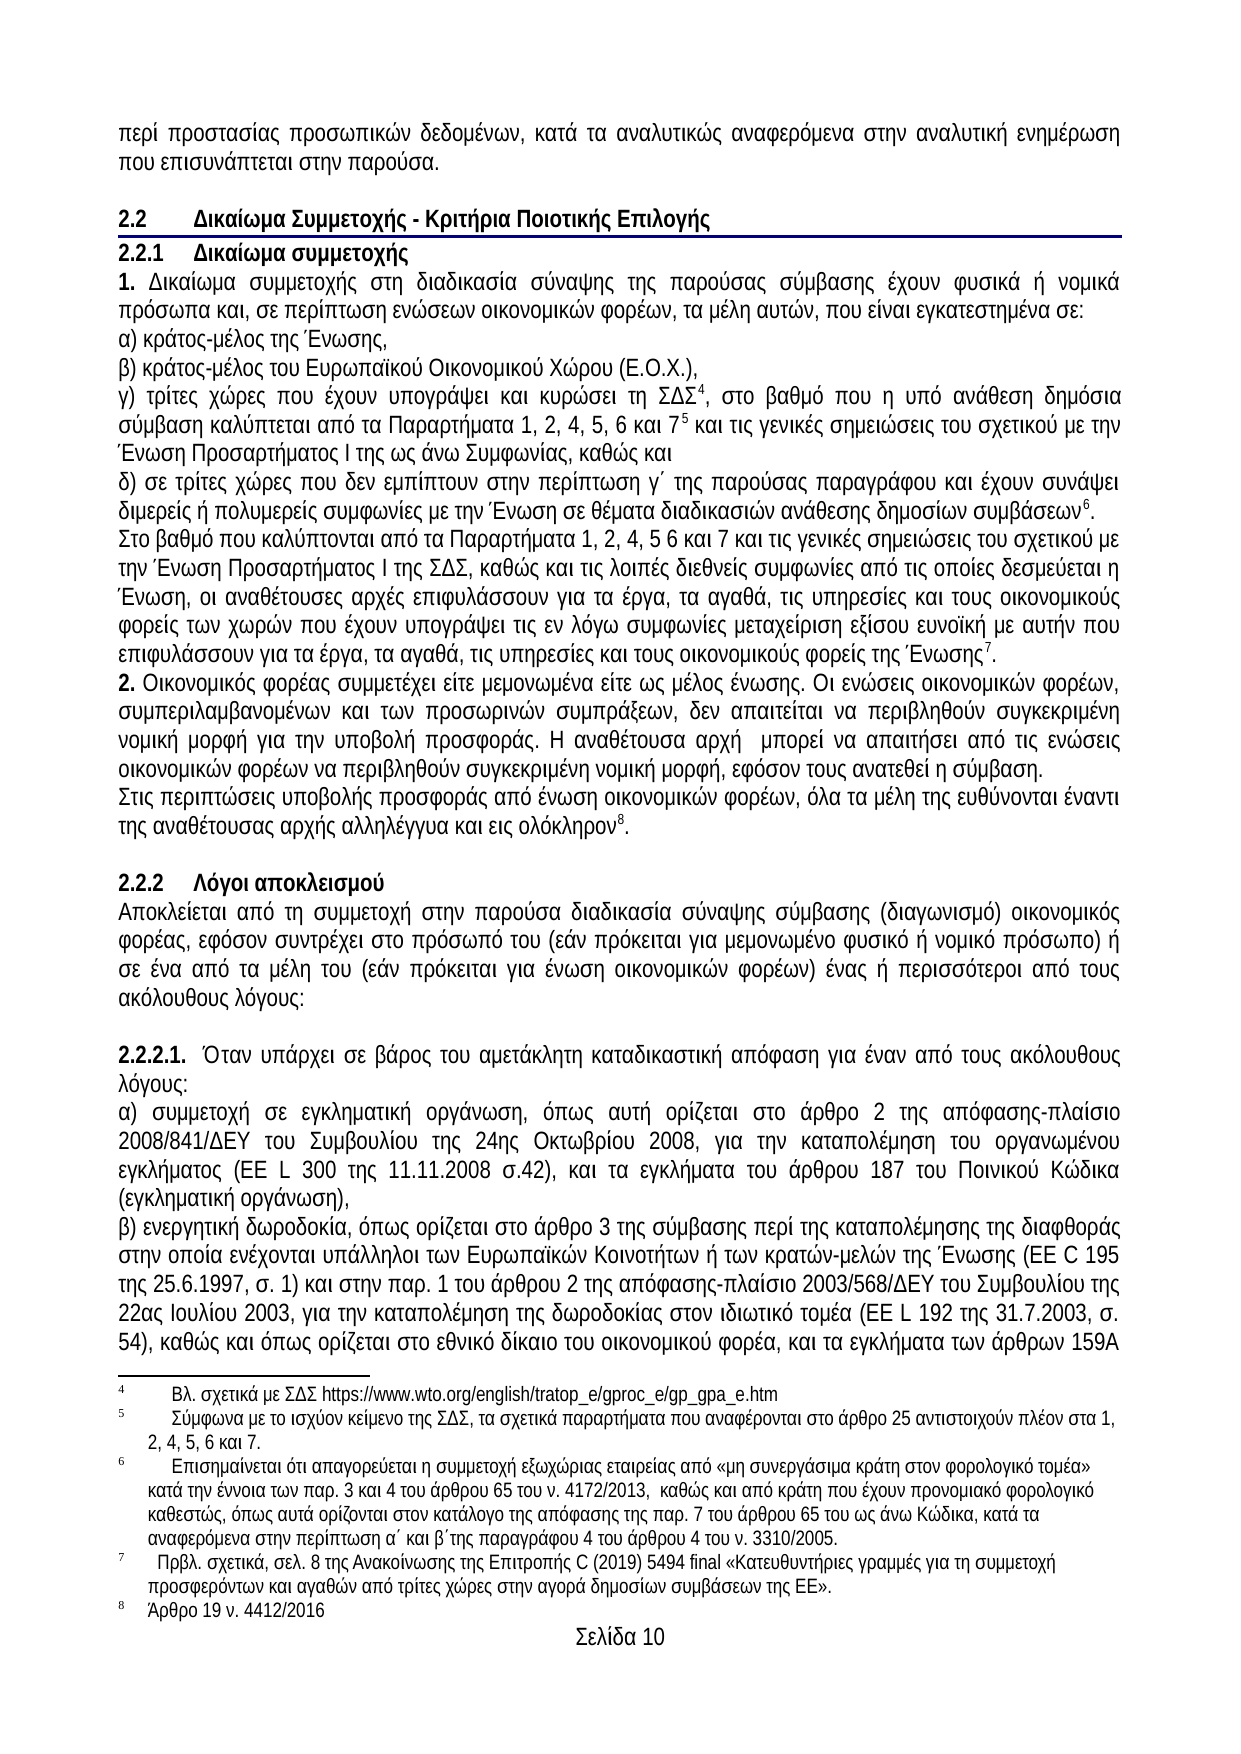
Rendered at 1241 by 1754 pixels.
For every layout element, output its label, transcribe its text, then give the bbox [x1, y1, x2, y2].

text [118, 118, 1122, 175]
text 1. Δικαίωμα συμμετοχής στη διαδικασία σύναψης της παρούσας σύμβασης έχουν φυσικά ή νομικά πρόσωπα και, σε περίπτωση ενώσεων οικονομικών φορέων, τα μέλη αυτών, που είναι εγκατεστημένα σε: [118, 267, 1122, 324]
text 2.2.2 Λόγοι αποκλεισμού [118, 868, 1122, 897]
text 2.2 Δικαίωμα Συμμετοχής - Κριτήρια Ποιοτικής Επιλογής [118, 204, 1122, 235]
text 2.2.2.1. Όταν υπάρχει σε βάρος του αμετάκλητη καταδικαστική απόφαση για έναν από τους ακόλουθους λόγους: [118, 1040, 1122, 1097]
text β) κράτος-μέλος του Ευρωπαϊκού Οικονομικού Χώρου (Ε.Ο.Χ.), [118, 352, 1122, 381]
text Αποκλείεται από τη συμμετοχή στην παρούσα διαδικασία σύναψης σύμβασης (διαγωνισμό) οικονομικός φορέας, εφόσον συντρέχει στο πρόσωπό του (εάν πρόκειται για μεμονωμένο φυσικό ή νομικό πρόσωπο) ή σε ένα από τα μέλη του (εάν πρόκειται για ένωση οικονομικών φορέων) ένας ή περισσότεροι από τους ακόλουθους λόγους: [118, 897, 1122, 1011]
text 2.2.1 Δικαίωμα συμμετοχής [118, 238, 1122, 267]
text α) συμμετοχή σε εγκληματική οργάνωση, όπως αυτή ορίζεται στο άρθρο 2 της απόφασης-πλαίσιο 2008/841/ΔΕΥ του Συμβουλίου της 24ης Οκτωβρίου 2008, για την καταπολέμηση του οργανωμένου εγκλήματος (ΕΕ L 300 της 11.11.2008 σ.42), και τα εγκλήματα του άρθρου 187 του Ποινικού Κώδικα (εγκληματική οργάνωση), [118, 1097, 1122, 1212]
text Στις περιπτώσεις υποβολής προσφοράς από ένωση οικονομικών φορέων, όλα τα μέλη της ευθύνονται έναντι της αναθέτουσας αρχής αλληλέγγυα και εις ολόκληρον. [118, 782, 1122, 839]
text 2. Οικονομικός φορέας συμμετέχει είτε μεμονωμένα είτε ως μέλος ένωσης. Οι ενώσεις οικονομικών φορέων, συμπεριλαμβανομένων και των προσωρινών συμπράξεων, δεν απαιτείται να περιβληθούν συγκεκριμένη νομική μορφή για την υποβολή προσφοράς. Η αναθέτουσα αρχή μπορεί να απαιτήσει από τις ενώσεις οικονομικών φορέων να περιβληθούν συγκεκριμένη νομική μορφή, εφόσον τους ανατεθεί η σύμβαση. [118, 668, 1122, 782]
text δ) σε τρίτες χώρες που δεν εμπίπτουν στην περίπτωση γ΄ της παρούσας παραγράφου και έχουν συνάψει διμερείς ή πολυμερείς συμφωνίες με την Ένωση σε θέματα διαδικασιών ανάθεσης δημοσίων συμβάσεων. [118, 467, 1122, 524]
text Στο βαθμό που καλύπτονται από τα Παραρτήματα 1, 2, 4, 5 6 και 7 και τις γενικές σημειώσεις του σχετικού με την Ένωση Προσαρτήματος I της ΣΔΣ, καθώς και τις λοιπές διεθνείς συμφωνίες από τις οποίες δεσμεύεται η Ένωση, οι αναθέτουσες αρχές επιφυλάσσουν για τα έργα, τα αγαθά, τις υπηρεσίες και τους οικονομικούς φορείς των χωρών που έχουν υπογράψει τις εν λόγω συμφωνίες μεταχείριση εξίσου ευνοϊκή με αυτήν που επιφυλάσσουν για τα έργα, τα αγαθά, τις υπηρεσίες και τους οικονομικούς φορείς της Ένωσης. [118, 524, 1122, 668]
text γ) τρίτες χώρες που έχουν υπογράψει και κυρώσει τη ΣΔΣ, στο βαθμό που η υπό ανάθεση δημόσια σύμβαση καλύπτεται από τα Παραρτήματα 1, 2, 4, 5, 6 και 7 και τις γενικές σημειώσεις του σχετικού με την Ένωση Προσαρτήματος I της ως άνω Συμφωνίας, καθώς και [118, 381, 1122, 467]
text α) κράτος-μέλος της Ένωσης, [118, 324, 1122, 352]
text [118, 1212, 1122, 1355]
